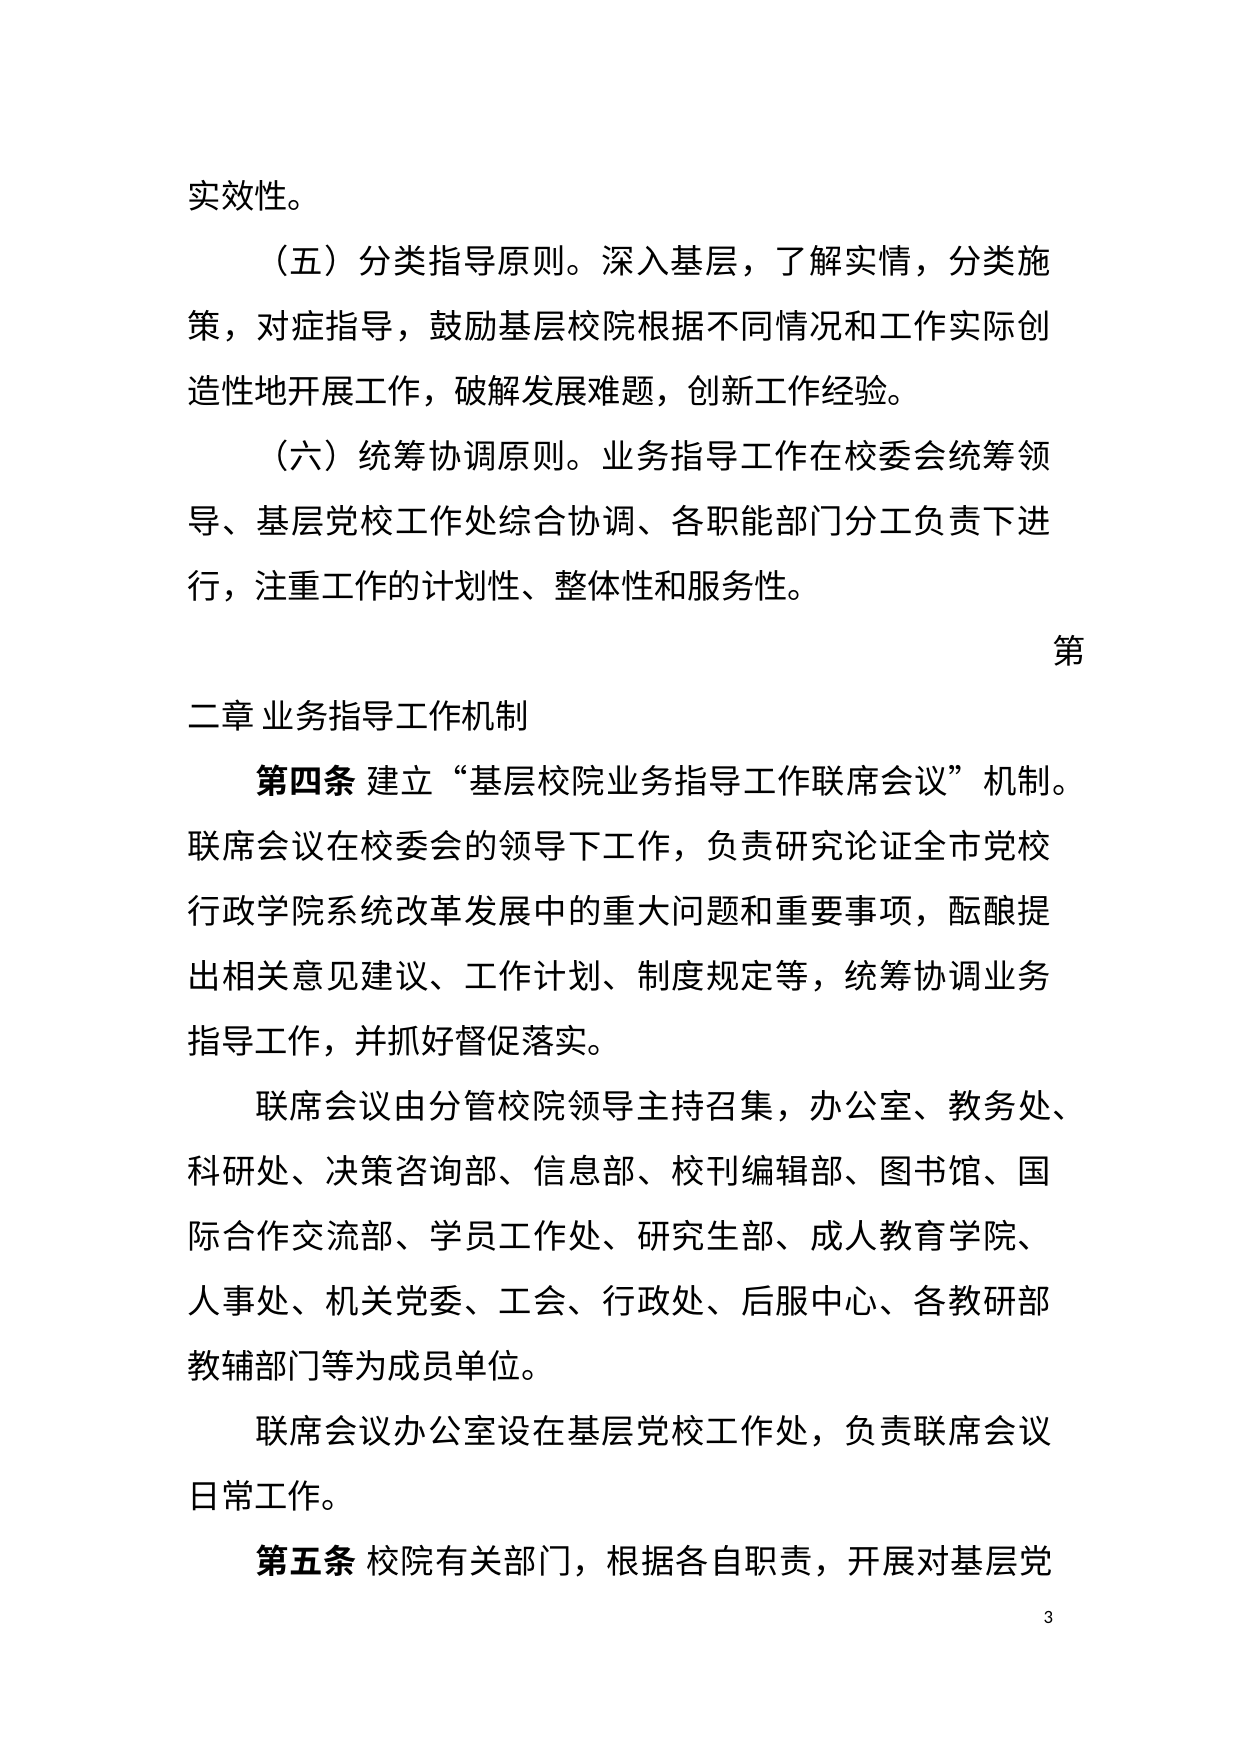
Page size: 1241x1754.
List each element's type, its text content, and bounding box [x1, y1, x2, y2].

text （六）统筹协调原则。业务指导工作在校委会统筹领导、基层党校工作处综合协调、各职能部门分工负责下进行，注重工作的计划性、整体性和服务性。 [187, 422, 1053, 617]
text （五）分类指导原则。深入基层，了解实情，分类施策，对症指导，鼓励基层校院根据不同情况和工作实际创造性地开展工作，破解发展难题，创新工作经验。 [187, 227, 1053, 422]
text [187, 162, 1053, 227]
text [187, 1527, 1053, 1592]
text 第四条 建立“基层校院业务指导工作联席会议”机制。联席会议在校委会的领导下工作，负责研究论证全市党校行政学院系统改革发展中的重大问题和重要事项，酝酿提出相关意见建议、工作计划、制度规定等，统筹协调业务指导工作，并抓好督促落实。 [187, 747, 1053, 1072]
text 联席会议由分管校院领导主持召集，办公室、教务处、科研处、决策咨询部、信息部、校刊编辑部、图书馆、国际合作交流部、学员工作处、研究生部、成人教育学院、人事处、机关党委、工会、行政处、后服中心、各教研部、教辅部门等为成员单位。 [187, 1072, 1053, 1397]
text 第二章 业务指导工作机制 [187, 617, 1053, 747]
text 联席会议办公室设在基层党校工作处，负责联席会议日常工作。 [187, 1397, 1053, 1527]
